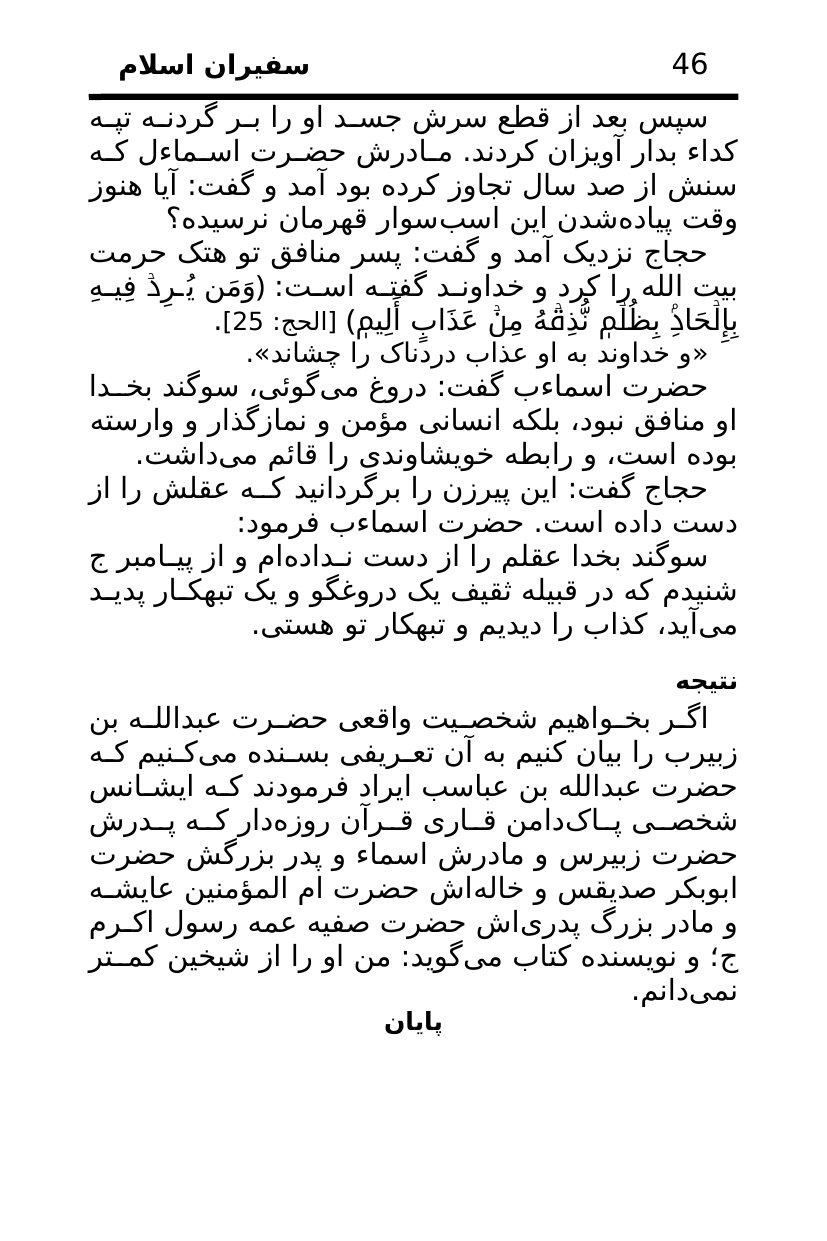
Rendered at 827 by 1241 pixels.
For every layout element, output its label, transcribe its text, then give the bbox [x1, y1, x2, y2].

text نتیجه [89, 666, 738, 695]
text حجاج نزدیک آمد و گفت: پسر منافق تو هتک حرمت بیت الله را کرد و خداوند گفته است: ﴿وَمَن يُرِدۡ فِيهِ بِإِلۡحَادِۢ بِظُلۡمٖ نُّذِقۡهُ مِنۡ عَذَابٍ أَلِيمٖ﴾ [الحج: 25]. [89, 236, 738, 338]
text سپس بعد از قطع سرش جسد او را بر گردنه تپه کداء بدار آویزان کردند. مادرش حضرت اسماءل که سنش از صد سال تجاوز کرده بود آمد و گفت: آیا هنوز وقت پیاده‌شدن این اسب‌سوار قهرمان نرسیده؟ [89, 100, 738, 236]
text حضرت اسماءب گفت: دروغ می‌گوئی، سوگند بخدا او منافق نبود، بلکه انسانی مؤمن و نمازگذار و وارسته بوده است، و رابطه خویشاوندی را قائم می‌داشت. [89, 369, 738, 471]
text اگر بخواهیم شخصیت واقعی حضرت عبدالله بن زبیرب را بیان کنیم به آن تعریفی بسنده می‌کنیم که حضرت عبدالله بن عباسب ایراد فرمودند که ایشانس شخصی پاک‌دامن قاری قرآن روزه‌دار که پدرش حضرت زبیرس و مادرش اسماء و پدر بزرگش حضرت ابوبکر صدیقس و خاله‌اش حضرت ام المؤمنین عایشه و مادر بزرگ پدر‌ی‌اش حضرت صفیه عمه رسول اکرم ج؛ و نویسنده کتاب می‌گوید: من او را از شیخین کمتر نمی‌دانم. [89, 701, 738, 1007]
text حجاج گفت: این پیرزن را برگردانید که عقلش را از دست داده است. حضرت اسماءب فرمود: [89, 471, 738, 539]
text پایان [89, 1007, 738, 1036]
text سوگند بخدا عقلم را از دست نداده‌ام و از پیامبر ج شنیدم که در قبیله ثقیف یک دروغگو و یک تبهکار پدید می‌آید، کذاب را دیدیم و تبهکار تو هستی. [89, 539, 738, 641]
text «و خداوند به او عذاب دردناک را چشاند». [89, 338, 738, 369]
